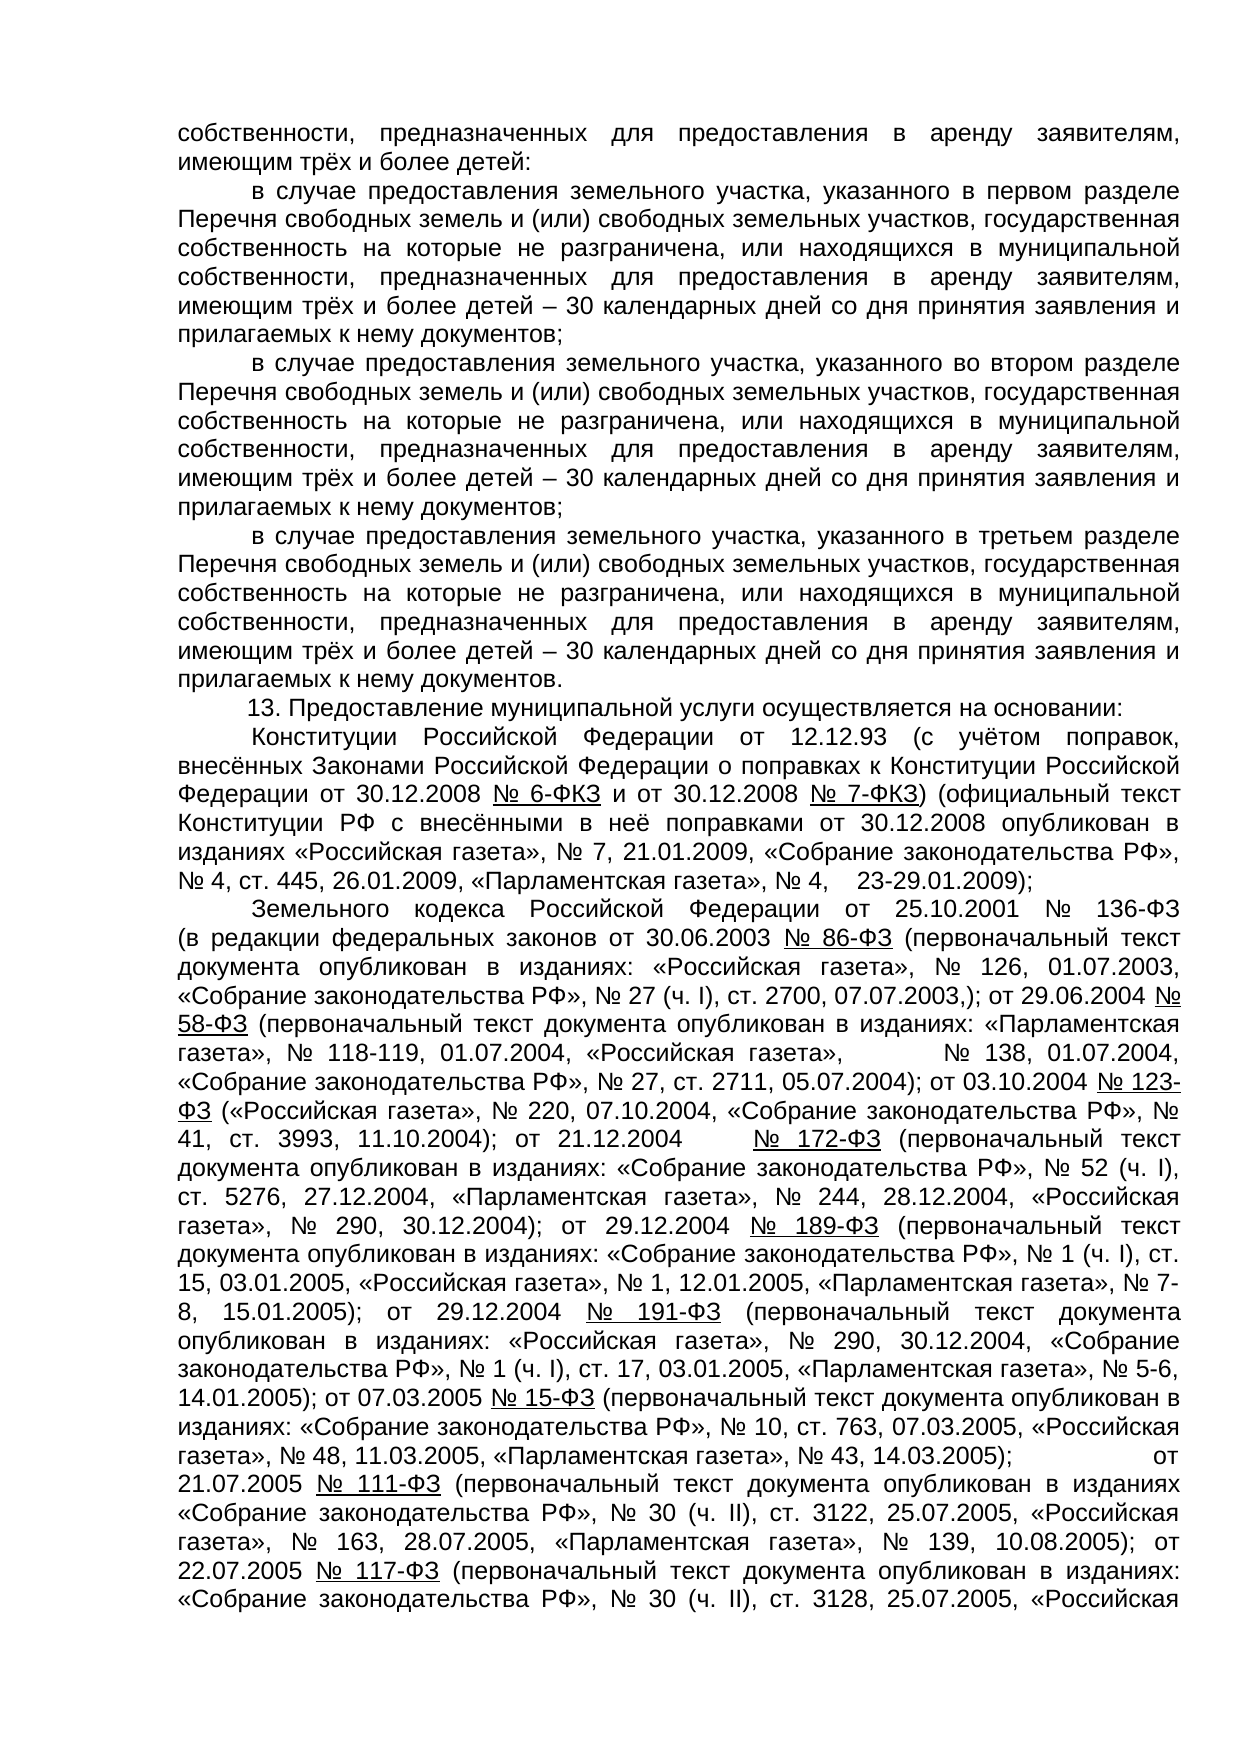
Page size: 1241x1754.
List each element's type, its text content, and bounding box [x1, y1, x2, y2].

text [177, 894, 1181, 1613]
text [177, 118, 1181, 176]
text Конституции Российской Федерации от 12.12.93 (с учётом поправок, внесённых Законами Российской Федерации о поправках к Конституции Российской Федерации от 30.12.2008 № 6-ФКЗ и от 30.12.2008 № 7-ФКЗ) (официальный текст Конституции РФ с внесёнными в неё поправками от 30.12.2008 опубликован в изданиях «Российская газета», № 7, 21.01.2009, «Собрание законодательства РФ», № 4, ст. 445, 26.01.2009, «Парламентская газета», № 4, 23-29.01.2009); [177, 722, 1181, 894]
text 13. Предоставление муниципальной услуги осуществляется на основании: [177, 693, 1181, 722]
text в случае предоставления земельного участка, указанного в третьем разделе Перечня свободных земель и (или) свободных земельных участков, государственная собственность на которые не разграничена, или находящихся в муниципальной собственности, предназначенных для предоставления в аренду заявителям, имеющим трёх и более детей – 30 календарных дней со дня принятия заявления и прилагаемых к нему документов. [177, 521, 1181, 693]
text в случае предоставления земельного участка, указанного в первом разделе Перечня свободных земель и (или) свободных земельных участков, государственная собственность на которые не разграничена, или находящихся в муниципальной собственности, предназначенных для предоставления в аренду заявителям, имеющим трёх и более детей – 30 календарных дней со дня принятия заявления и прилагаемых к нему документов; [177, 176, 1181, 348]
text в случае предоставления земельного участка, указанного во втором разделе Перечня свободных земель и (или) свободных земельных участков, государственная собственность на которые не разграничена, или находящихся в муниципальной собственности, предназначенных для предоставления в аренду заявителям, имеющим трёх и более детей – 30 календарных дней со дня принятия заявления и прилагаемых к нему документов; [177, 348, 1181, 521]
